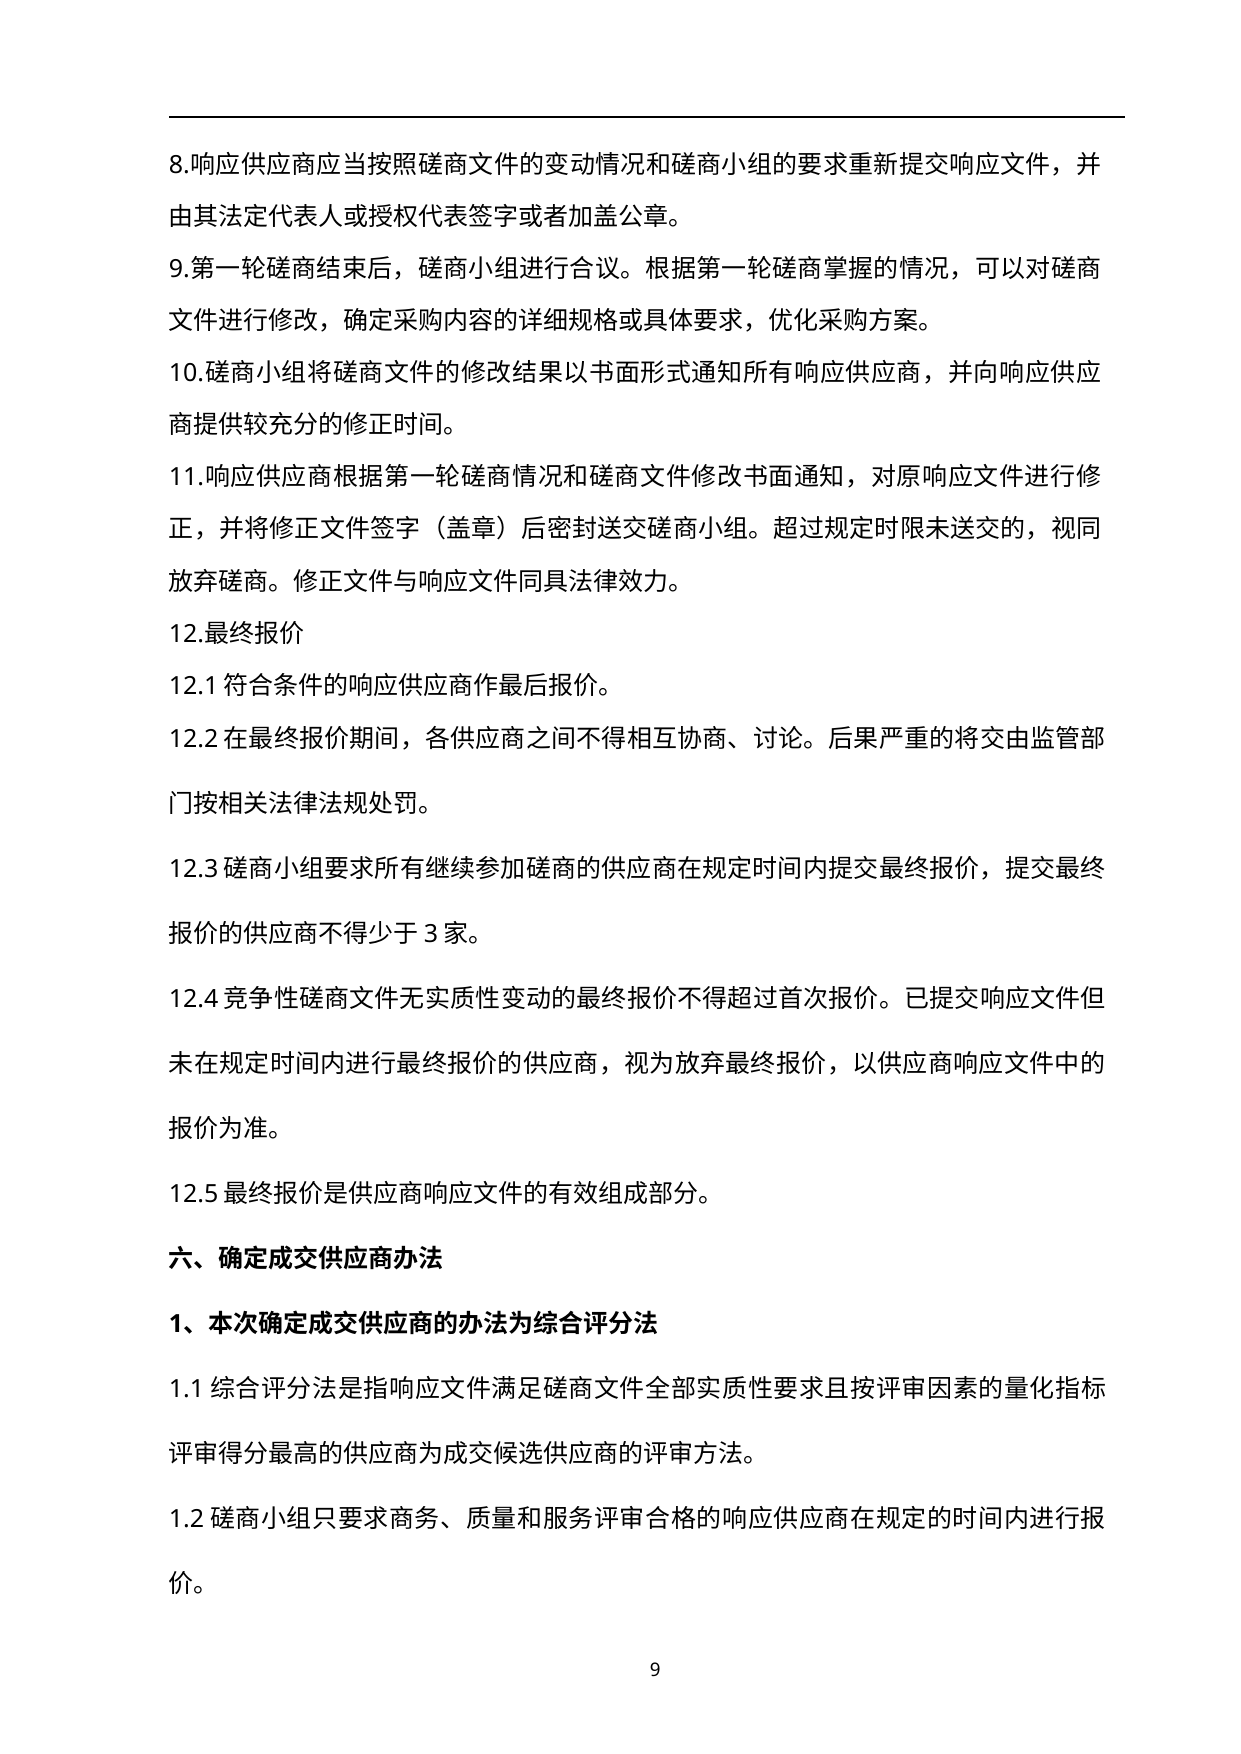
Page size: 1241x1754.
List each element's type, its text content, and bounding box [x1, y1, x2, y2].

text 10.磋商小组将磋商文件的修改结果以书面形式通知所有响应供应商，并向响应供应商提供较充分的修正时间。 [169, 340, 1103, 444]
text 12.1符合条件的响应供应商作最后报价。 [169, 652, 1103, 704]
text 1、本次确定成交供应商的办法为综合评分法 [169, 1289, 1106, 1354]
text 六、确定成交供应商办法 [169, 1224, 1106, 1289]
text 12.最终报价 [169, 600, 1103, 652]
text 1.1综合评分法是指响应文件满足磋商文件全部实质性要求且按评审因素的量化指标评审得分最高的供应商为成交候选供应商的评审方法。 [169, 1354, 1106, 1484]
text 12.5最终报价是供应商响应文件的有效组成部分。 [169, 1159, 1106, 1224]
text 1.2磋商小组只要求商务、质量和服务评审合格的响应供应商在规定的时间内进行报价。 [169, 1484, 1106, 1614]
text 9.第一轮磋商结束后，磋商小组进行合议。根据第一轮磋商掌握的情况，可以对磋商文件进行修改，确定采购内容的详细规格或具体要求，优化采购方案。 [169, 236, 1103, 340]
text 8.响应供应商应当按照磋商文件的变动情况和磋商小组的要求重新提交响应文件，并由其法定代表人或授权代表签字或者加盖公章。 [169, 132, 1103, 236]
text 12.3磋商小组要求所有继续参加磋商的供应商在规定时间内提交最终报价，提交最终报价的供应商不得少于3家。 [169, 834, 1106, 964]
text 11.响应供应商根据第一轮磋商情况和磋商文件修改书面通知，对原响应文件进行修正，并将修正文件签字（盖章）后密封送交磋商小组。超过规定时限未送交的，视同放弃磋商。修正文件与响应文件同具法律效力。 [169, 444, 1103, 600]
text 12.4竞争性磋商文件无实质性变动的最终报价不得超过首次报价。已提交响应文件但未在规定时间内进行最终报价的供应商，视为放弃最终报价，以供应商响应文件中的报价为准。 [169, 964, 1106, 1159]
text 12.2在最终报价期间，各供应商之间不得相互协商、讨论。后果严重的将交由监管部门按相关法律法规处罚。 [169, 704, 1106, 834]
